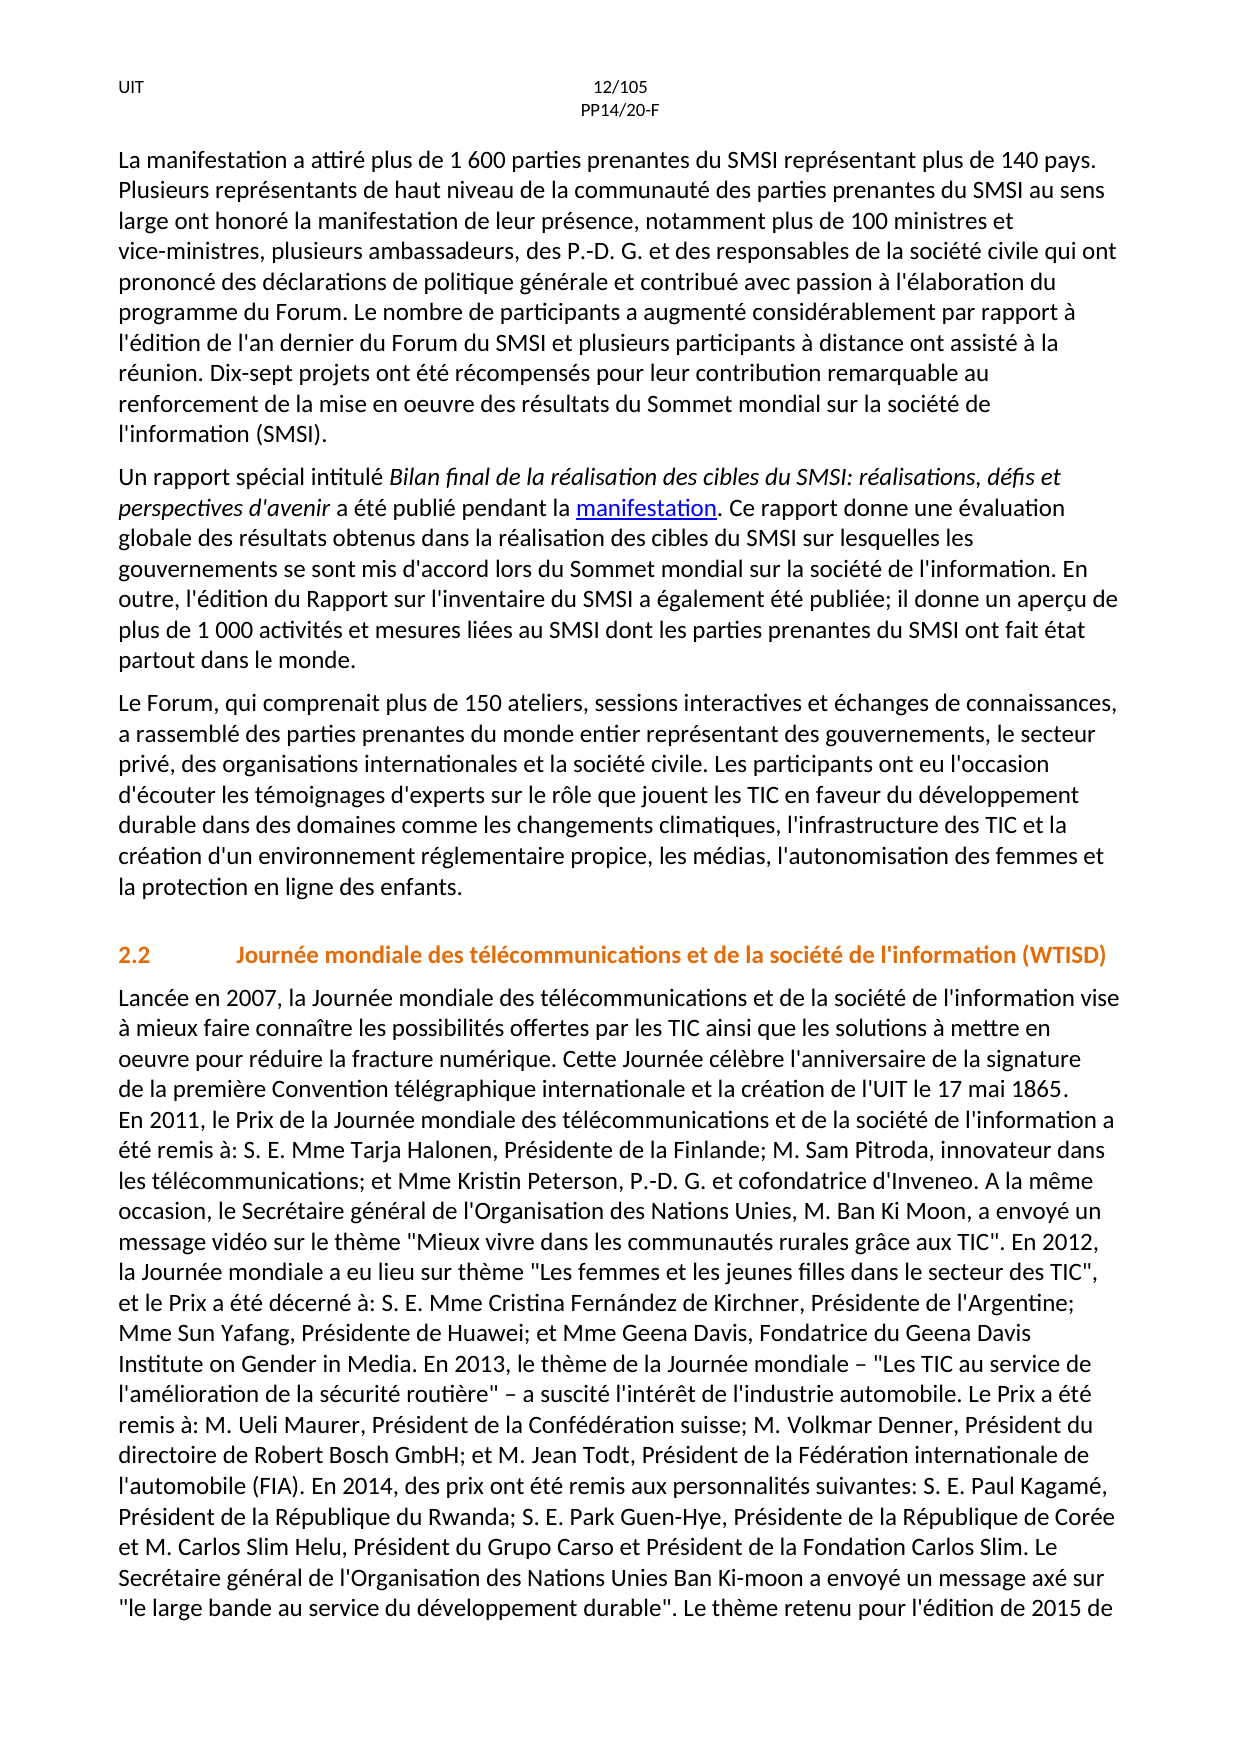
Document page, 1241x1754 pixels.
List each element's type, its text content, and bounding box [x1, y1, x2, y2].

text La manifestation a attiré plus de 1 600 parties prenantes du SMSI représentant plus de 140 pays. Plusieurs représentants de haut niveau de la communauté des parties prenantes du SMSI au sens large ont honoré la manifestation de leur présence, notamment plus de 100 ministres et vice-ministres, plusieurs ambassadeurs, des P.-D. G. et des responsables de la société civile qui ont prononcé des déclarations de politique générale et contribué avec passion à l'élaboration du programme du Forum. Le nombre de participants a augmenté considérablement par rapport à l'édition de l'an dernier du Forum du SMSI et plusieurs participants à distance ont assisté à la réunion. Dix-sept projets ont été récompensés pour leur contribution remarquable au renforcement de la mise en oeuvre des résultats du Sommet mondial sur la société de l'information (SMSI). [118, 144, 1122, 449]
text Un rapport spécial intitulé Bilan final de la réalisation des cibles du SMSI: réalisations, défis et perspectives d'avenir a été publié pendant la manifestation. Ce rapport donne une évaluation globale des résultats obtenus dans la réalisation des cibles du SMSI sur lesquelles les gouvernements se sont mis d'accord lors du Sommet mondial sur la société de l'information. En outre, l'édition du Rapport sur l'inventaire du SMSI a également été publiée; il donne un aperçu de plus de 1 000 activités et mesures liées au SMSI dont les parties prenantes du SMSI ont fait état partout dans le monde. [118, 461, 1122, 675]
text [118, 982, 1122, 1623]
subtitle 2.2 Journée mondiale des télécommunications et de la société de l'information (WTISD) [118, 939, 1122, 969]
text Le Forum, qui comprenait plus de 150 ateliers, sessions interactives et échanges de connaissances, a rassemblé des parties prenantes du monde entier représentant des gouvernements, le secteur privé, des organisations internationales et la société civile. Les participants ont eu l'occasion d'écouter les témoignages d'experts sur le rôle que jouent les TIC en faveur du développement durable dans des domaines comme les changements climatiques, l'infrastructure des TIC et la création d'un environnement réglementaire propice, les médias, l'autonomisation des femmes et la protection en ligne des enfants. [118, 688, 1122, 901]
